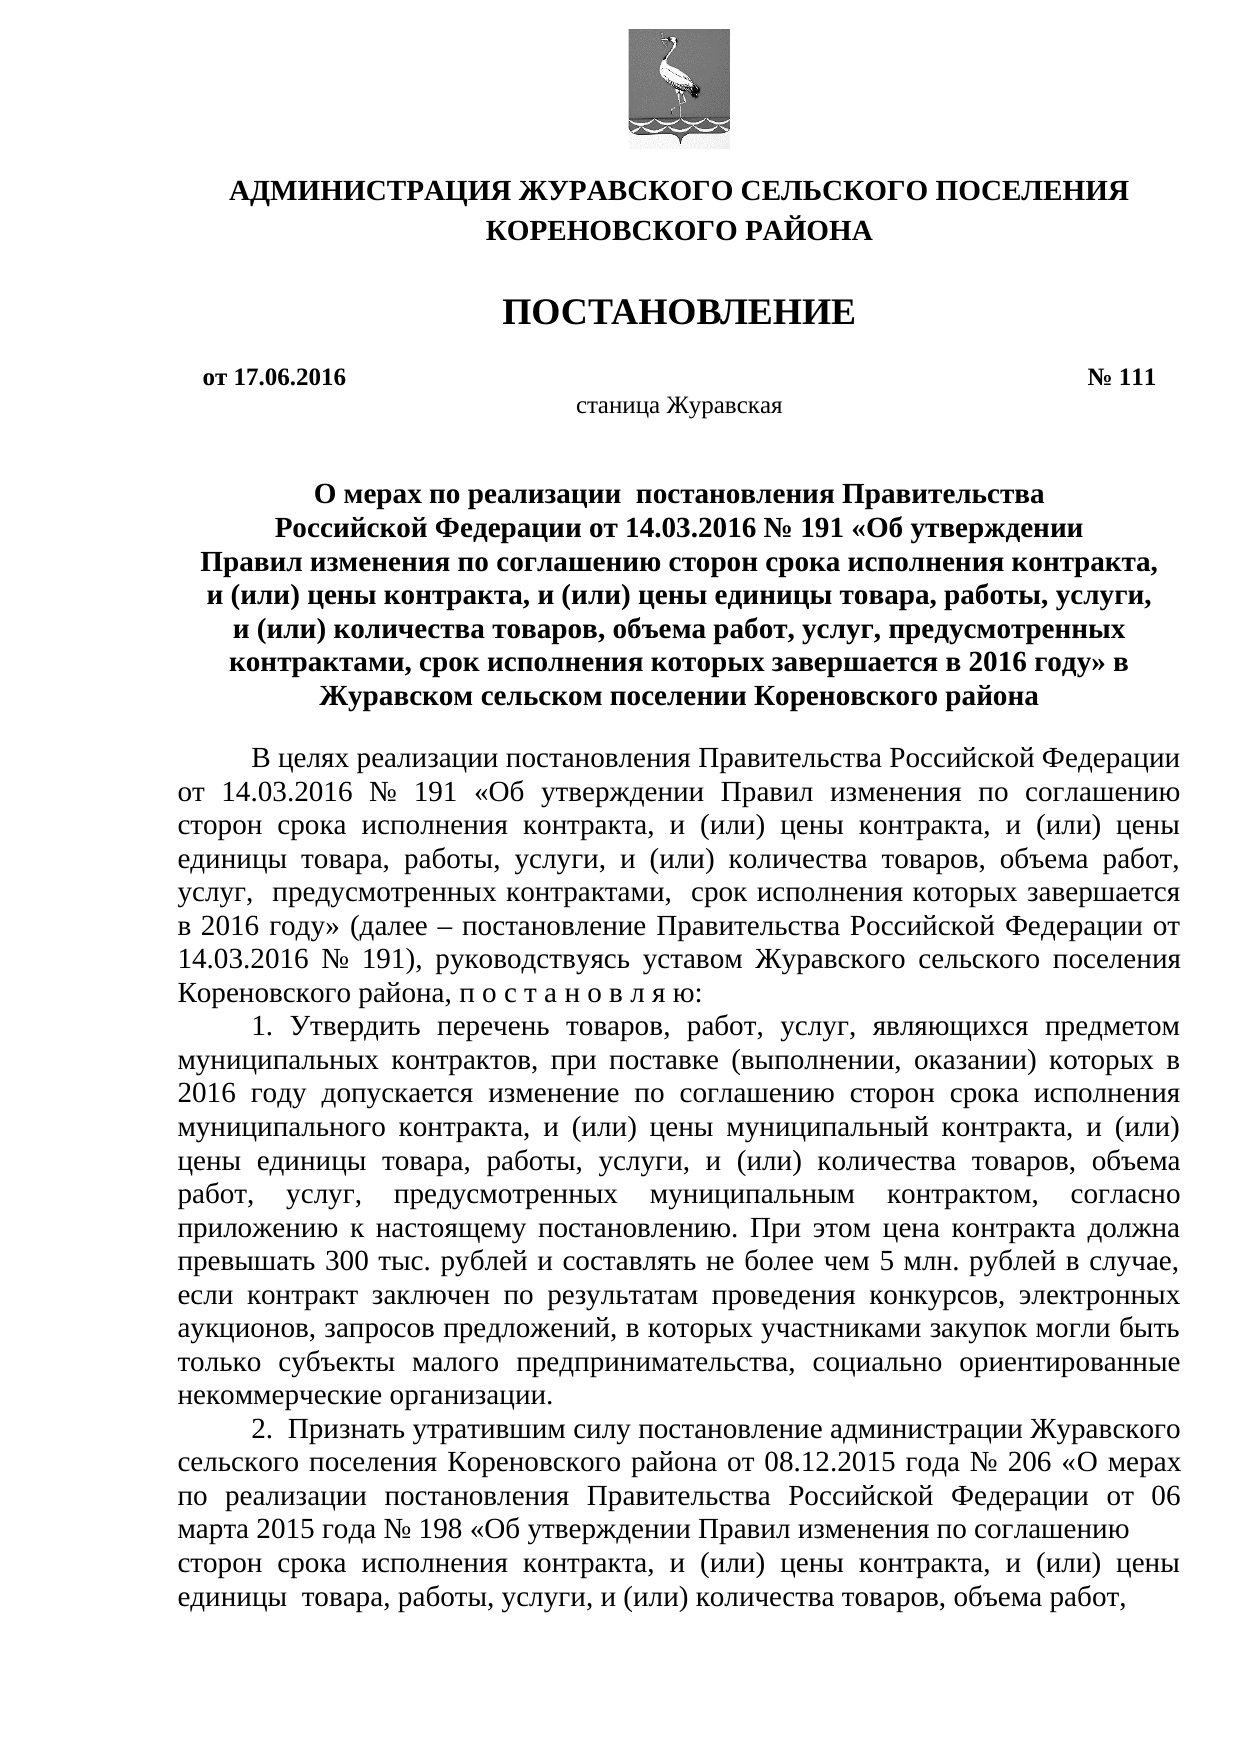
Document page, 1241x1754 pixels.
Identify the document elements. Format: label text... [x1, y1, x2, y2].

subtitle ПОСТАНОВЛЕНИЕ [177, 290, 1181, 333]
text Правил изменения по соглашению сторон срока исполнения контракта, [177, 544, 1181, 577]
text и (или) цены контракта, и (или) цены единицы товара, работы, услуги, [177, 577, 1181, 611]
text В целях реализации постановления Правительства Российской Федерации от 14.03.2016 № 191 «Об утверждении Правил изменения по соглашению сторон срока исполнения контракта, и (или) цены контракта, и (или) цены единицы товара, работы, услуги, и (или) количества товаров, объема работ, услуг, предусмотренных контрактами, срок исполнения которых завершается в 2016 году» (далее – постановление Правительства Российской Федерации от 14.03.2016 № 191), руководствуясь уставом Журавского сельского поселения Кореновского района, п о с т а н о в л я ю: [177, 740, 1181, 1008]
text и (или) количества товаров, объема работ, услуг, предусмотренных контрактами, срок исполнения которых завершается в 2016 году» в Журавском сельском поселении Кореновского района [177, 611, 1181, 711]
text станица Журавская [177, 390, 1181, 419]
text от 17.06.2016 № 111 [177, 362, 1181, 390]
text Российской Федерации от 14.03.2016 № 191 «Об утверждении [177, 510, 1181, 544]
text О мерах по реализации постановления Правительства [177, 477, 1181, 510]
text КОРЕНОВСКОГО РАЙОНА [177, 213, 1181, 247]
text сторон срока исполнения контракта, и (или) цены контракта, и (или) цены единицы товара, работы, услуги, и (или) количества товаров, объема работ, [177, 1545, 1181, 1612]
subtitle АДМИНИСТРАЦИЯ ЖУРАВСКОГО СЕЛЬСКОГО ПОСЕЛЕНИЯ [177, 173, 1181, 207]
picture [628, 29, 730, 149]
text 1. Утвердить перечень товаров, работ, услуг, являющихся предметом муниципальных контрактов, при поставке (выполнении, оказании) которых в 2016 году допускается изменение по соглашению сторон срока исполнения муниципального контракта, и (или) цены муниципальный контракта, и (или) цены единицы товара, работы, услуги, и (или) количества товаров, объема работ, услуг, предусмотренных муниципальным контрактом, согласно приложению к настоящему постановлению. При этом цена контракта должна превышать 300 тыс. рублей и составлять не более чем 5 млн. рублей в случае, если контракт заключен по результатам проведения конкурсов, электронных аукционов, запросов предложений, в которых участниками закупок могли быть только субъекты малого предпринимательства, социально ориентированные некоммерческие организации. [177, 1008, 1181, 1411]
text 2. Признать утратившим силу постановление администрации Журавского сельского поселения Кореновского района от 08.12.2015 года № 206 «О мерах по реализации постановления Правительства Российской Федерации от 06 марта 2015 года № 198 «Об утверждении Правил изменения по соглашению [177, 1411, 1181, 1545]
